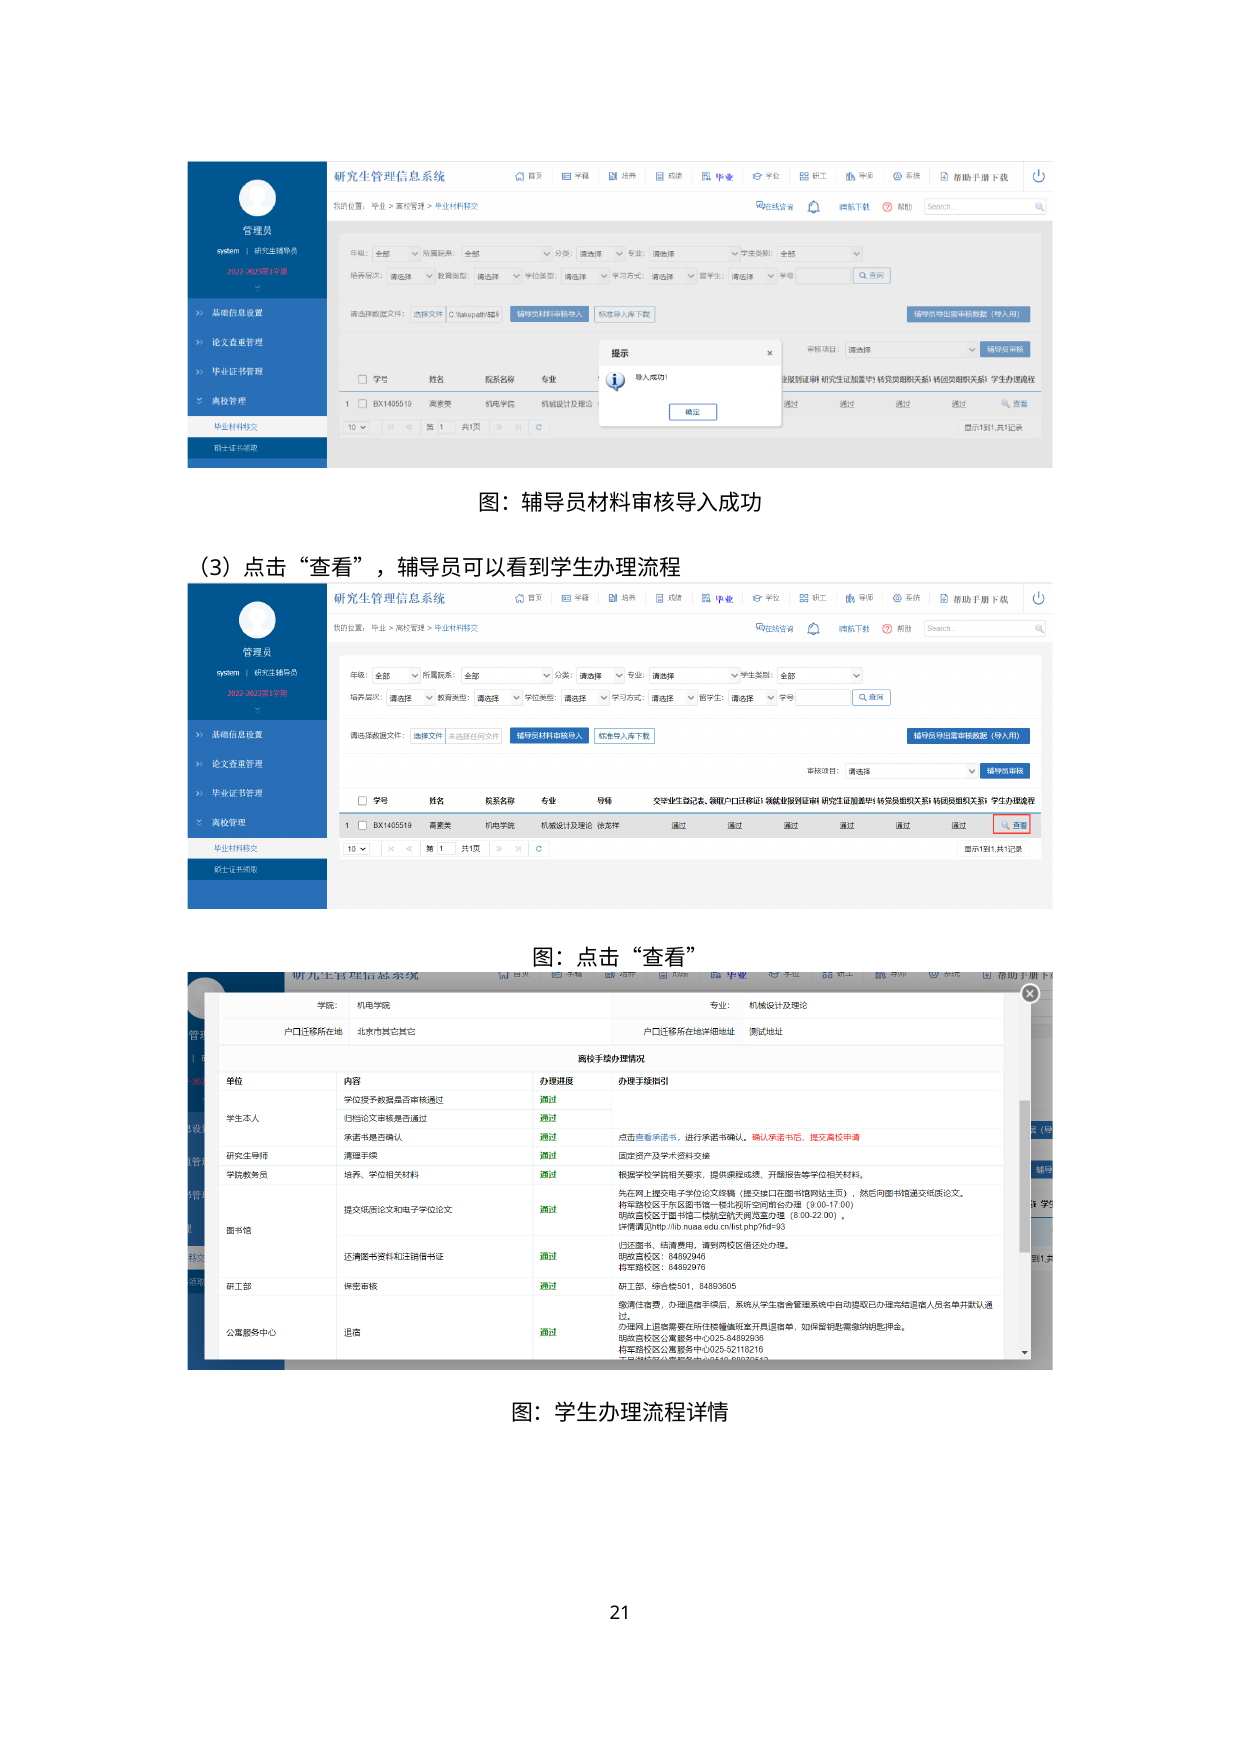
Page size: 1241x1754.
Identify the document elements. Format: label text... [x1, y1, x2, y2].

text 图：学生办理流程详情 [187, 1395, 1053, 1427]
text （3）点击“查看”，辅导员可以看到学生办理流程 [187, 550, 1053, 582]
text 图：辅导员材料审核导入成功 [187, 485, 1053, 517]
text 图：点击“查看” [187, 940, 1053, 972]
picture [187, 972, 1053, 1370]
picture [187, 159, 1053, 468]
picture [187, 582, 1053, 909]
